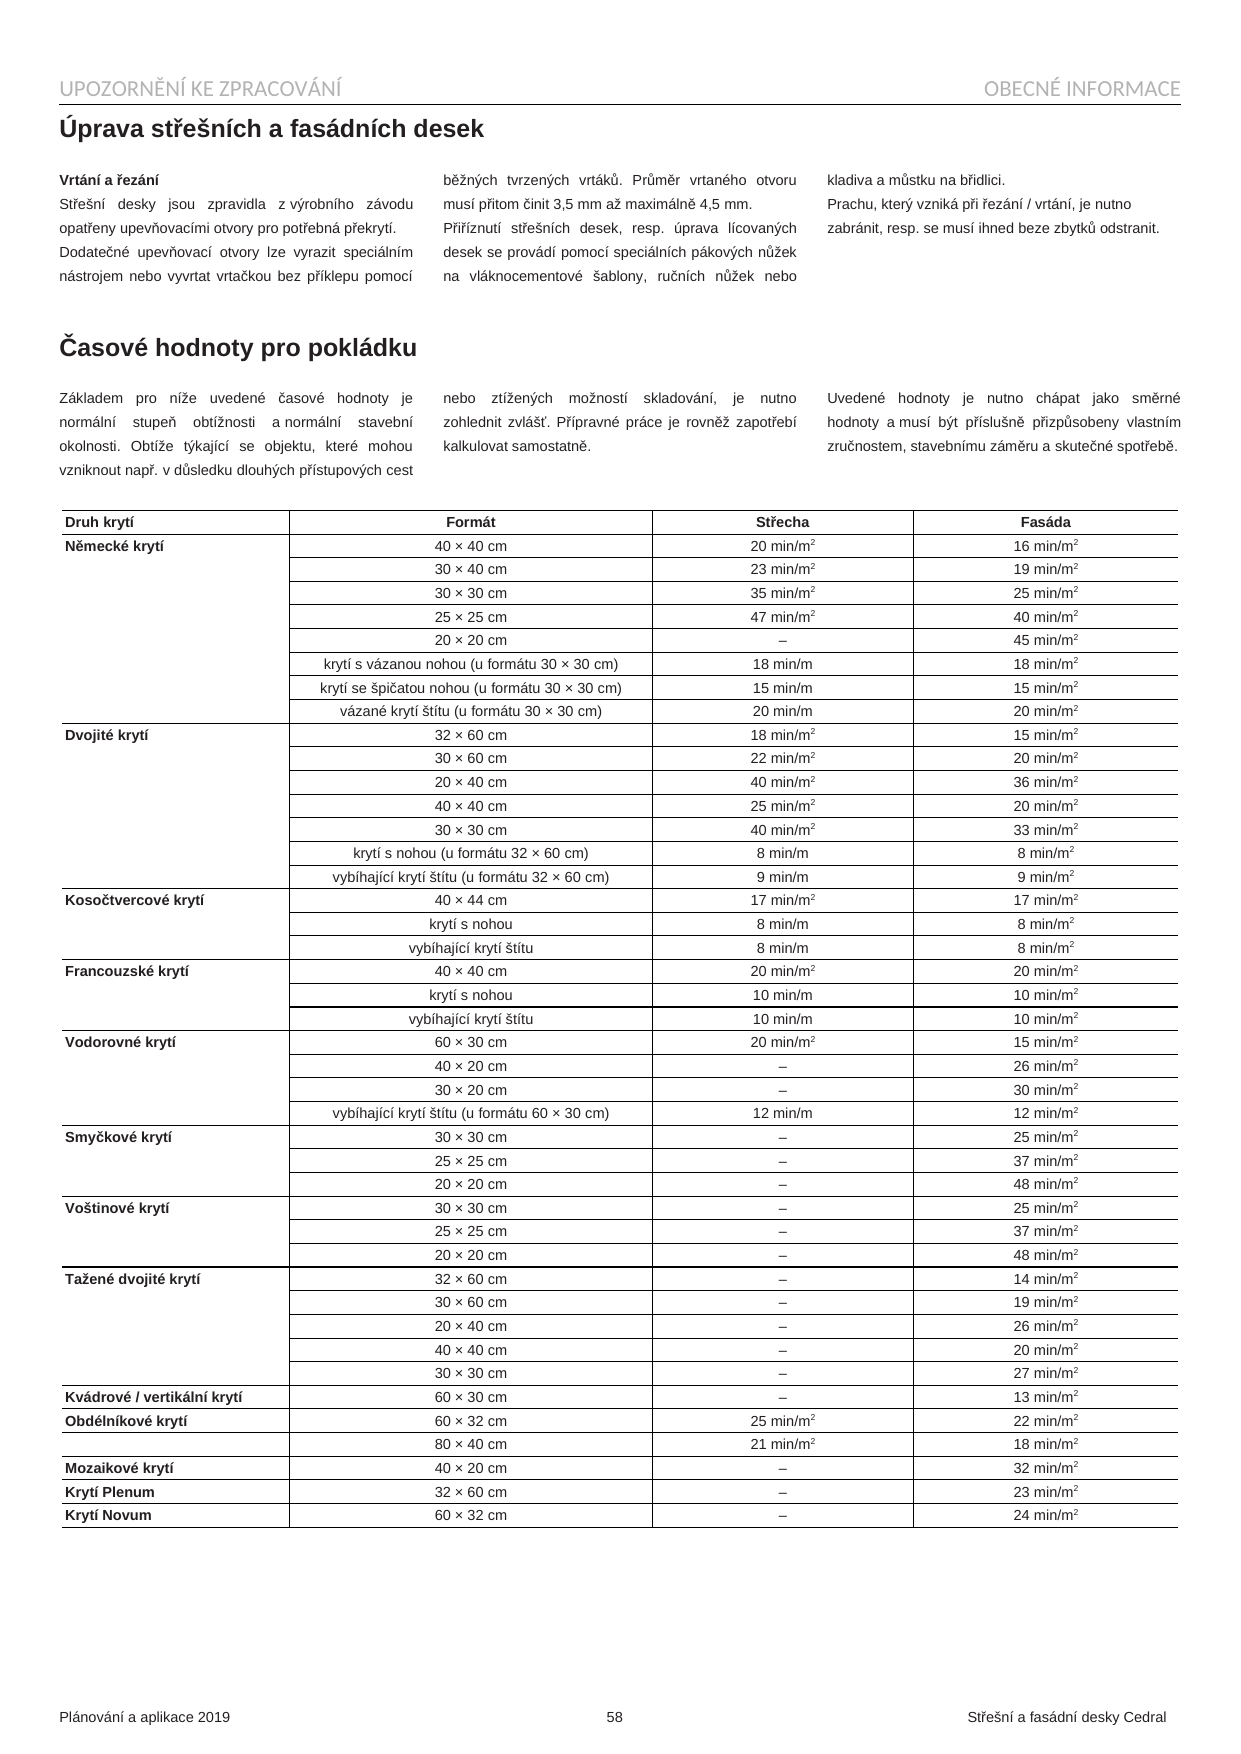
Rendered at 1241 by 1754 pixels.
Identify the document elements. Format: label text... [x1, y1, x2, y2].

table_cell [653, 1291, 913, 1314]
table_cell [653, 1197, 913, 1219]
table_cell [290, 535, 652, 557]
text Dodatečné upevňovací otvory lze vyrazit speciálním nástrojem nebo vyvrtat vrtačkou bez příklepu pomocí běžných tvrzených vrtáků. Průměr vrtaného otvoru musí přitom činit 3,5 mm až maximálně 4,5 mm. [443, 172, 797, 213]
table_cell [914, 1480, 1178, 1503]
text Přiříznutí střešních desek, resp. úprava lícovaných desek se provádí pomocí speciálních pákových nůžek na vláknocementové šablony, ručních nůžek nebo kladiva a můstku na břidlici. [443, 220, 797, 284]
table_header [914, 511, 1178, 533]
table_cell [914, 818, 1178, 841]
text Uvedené hodnoty je nutno chápat jako směrné hodnoty a musí být příslušně přizpůsobeny vlastním zručnostem, stavebnímu záměru a skutečné spotřebě. [827, 390, 1181, 455]
text Střešní desky jsou zpravidla z výrobního závodu opatřeny upevňovacími otvory pro potřebná překrytí. [59, 196, 413, 237]
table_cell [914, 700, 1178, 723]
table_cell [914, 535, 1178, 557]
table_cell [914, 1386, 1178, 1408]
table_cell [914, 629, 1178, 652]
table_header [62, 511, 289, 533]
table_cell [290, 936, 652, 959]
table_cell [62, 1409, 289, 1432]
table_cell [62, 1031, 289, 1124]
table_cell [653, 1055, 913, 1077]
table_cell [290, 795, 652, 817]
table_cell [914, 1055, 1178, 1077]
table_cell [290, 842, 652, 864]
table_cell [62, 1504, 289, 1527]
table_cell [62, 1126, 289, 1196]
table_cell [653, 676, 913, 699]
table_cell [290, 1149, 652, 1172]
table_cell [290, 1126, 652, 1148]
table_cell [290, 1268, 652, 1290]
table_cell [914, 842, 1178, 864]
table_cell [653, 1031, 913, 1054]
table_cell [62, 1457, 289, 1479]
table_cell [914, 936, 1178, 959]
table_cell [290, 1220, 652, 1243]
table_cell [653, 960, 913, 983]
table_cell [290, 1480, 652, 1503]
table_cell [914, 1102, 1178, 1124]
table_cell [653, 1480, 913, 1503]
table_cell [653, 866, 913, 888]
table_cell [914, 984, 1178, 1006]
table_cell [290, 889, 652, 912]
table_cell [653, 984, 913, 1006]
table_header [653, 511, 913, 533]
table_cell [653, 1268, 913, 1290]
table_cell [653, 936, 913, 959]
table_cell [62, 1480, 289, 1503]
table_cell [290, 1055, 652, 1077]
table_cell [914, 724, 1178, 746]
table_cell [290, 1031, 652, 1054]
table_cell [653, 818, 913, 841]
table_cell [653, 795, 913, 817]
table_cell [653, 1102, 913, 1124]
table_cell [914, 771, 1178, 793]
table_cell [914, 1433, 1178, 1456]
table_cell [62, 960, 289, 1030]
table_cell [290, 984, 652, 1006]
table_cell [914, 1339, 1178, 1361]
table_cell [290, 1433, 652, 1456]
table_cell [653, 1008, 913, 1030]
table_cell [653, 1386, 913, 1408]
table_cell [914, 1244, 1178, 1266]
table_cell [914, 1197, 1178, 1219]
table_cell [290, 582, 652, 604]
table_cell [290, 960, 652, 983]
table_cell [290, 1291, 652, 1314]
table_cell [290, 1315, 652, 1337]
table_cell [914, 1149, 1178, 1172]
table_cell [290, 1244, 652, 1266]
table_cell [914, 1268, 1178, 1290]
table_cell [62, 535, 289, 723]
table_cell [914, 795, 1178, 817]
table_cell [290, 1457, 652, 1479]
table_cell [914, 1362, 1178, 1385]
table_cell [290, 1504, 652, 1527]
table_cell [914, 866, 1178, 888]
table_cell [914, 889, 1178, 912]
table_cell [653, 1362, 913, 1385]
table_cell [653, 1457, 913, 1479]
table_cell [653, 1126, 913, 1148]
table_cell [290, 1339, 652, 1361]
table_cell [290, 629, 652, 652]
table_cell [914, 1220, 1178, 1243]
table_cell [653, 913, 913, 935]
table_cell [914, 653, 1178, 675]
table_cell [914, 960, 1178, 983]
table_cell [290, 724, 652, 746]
text Základem pro níže uvedené časové hodnoty je normální stupeň obtížnosti a normální stavební okolnosti. Obtíže týkající se objektu, které mohou vzniknout např. v důsledku dlouhých přístupových cest nebo ztížených možností skladování, je nutno zohlednit zvlášť. Přípravné práce je rovněž zapotřebí kalkulovat samostatně. [59, 390, 413, 479]
text Dodatečné upevňovací otvory lze vyrazit speciálním nástrojem nebo vyvrtat vrtačkou bez příklepu pomocí běžných tvrzených vrtáků. Průměr vrtaného otvoru musí přitom činit 3,5 mm až maximálně 4,5 mm. [59, 244, 413, 284]
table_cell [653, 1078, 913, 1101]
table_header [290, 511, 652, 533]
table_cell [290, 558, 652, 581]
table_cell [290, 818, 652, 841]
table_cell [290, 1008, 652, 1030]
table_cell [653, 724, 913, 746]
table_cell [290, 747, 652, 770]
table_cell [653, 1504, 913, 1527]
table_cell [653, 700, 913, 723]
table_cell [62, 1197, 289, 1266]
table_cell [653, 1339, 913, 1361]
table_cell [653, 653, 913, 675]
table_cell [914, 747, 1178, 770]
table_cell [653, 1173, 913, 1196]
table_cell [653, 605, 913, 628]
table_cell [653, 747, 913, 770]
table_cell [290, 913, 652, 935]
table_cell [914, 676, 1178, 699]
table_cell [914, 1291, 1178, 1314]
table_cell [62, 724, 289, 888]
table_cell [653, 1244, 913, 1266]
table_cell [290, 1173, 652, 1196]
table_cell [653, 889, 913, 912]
text Prachu, který vzniká při řezání / vrtání, je nutno zabránit, resp. se musí ihned beze zbytků odstranit. [827, 196, 1181, 237]
text Úprava střešních a fasádních desek [59, 114, 1181, 143]
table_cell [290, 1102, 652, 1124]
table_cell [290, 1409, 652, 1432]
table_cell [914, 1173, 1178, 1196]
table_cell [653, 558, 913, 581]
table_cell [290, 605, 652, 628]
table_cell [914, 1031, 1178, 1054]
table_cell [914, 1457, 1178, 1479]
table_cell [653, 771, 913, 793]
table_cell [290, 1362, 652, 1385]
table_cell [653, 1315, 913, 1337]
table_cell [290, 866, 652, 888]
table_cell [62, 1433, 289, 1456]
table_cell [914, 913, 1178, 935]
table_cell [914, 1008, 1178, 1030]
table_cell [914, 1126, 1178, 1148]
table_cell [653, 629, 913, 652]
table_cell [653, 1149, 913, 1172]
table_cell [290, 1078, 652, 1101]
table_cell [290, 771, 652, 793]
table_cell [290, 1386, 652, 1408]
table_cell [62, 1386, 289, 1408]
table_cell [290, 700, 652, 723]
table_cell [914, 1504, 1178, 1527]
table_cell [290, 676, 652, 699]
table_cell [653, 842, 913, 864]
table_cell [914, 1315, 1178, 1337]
text Vrtání a řezání [59, 172, 413, 189]
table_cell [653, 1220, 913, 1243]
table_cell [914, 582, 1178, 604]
text Časové hodnoty pro pokládku [59, 332, 1181, 361]
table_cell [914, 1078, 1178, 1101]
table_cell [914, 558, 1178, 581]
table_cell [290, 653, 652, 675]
text Základem pro níže uvedené časové hodnoty je normální stupeň obtížnosti a normální stavební okolnosti. Obtíže týkající se objektu, které mohou vzniknout např. v důsledku dlouhých přístupových cest nebo ztížených možností skladování, je nutno zohlednit zvlášť. Přípravné práce je rovněž zapotřebí kalkulovat samostatně. [443, 390, 797, 455]
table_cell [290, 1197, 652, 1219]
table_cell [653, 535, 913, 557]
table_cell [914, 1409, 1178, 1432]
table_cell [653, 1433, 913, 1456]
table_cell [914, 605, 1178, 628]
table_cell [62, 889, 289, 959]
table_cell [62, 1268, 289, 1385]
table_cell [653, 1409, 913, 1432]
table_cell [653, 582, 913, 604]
